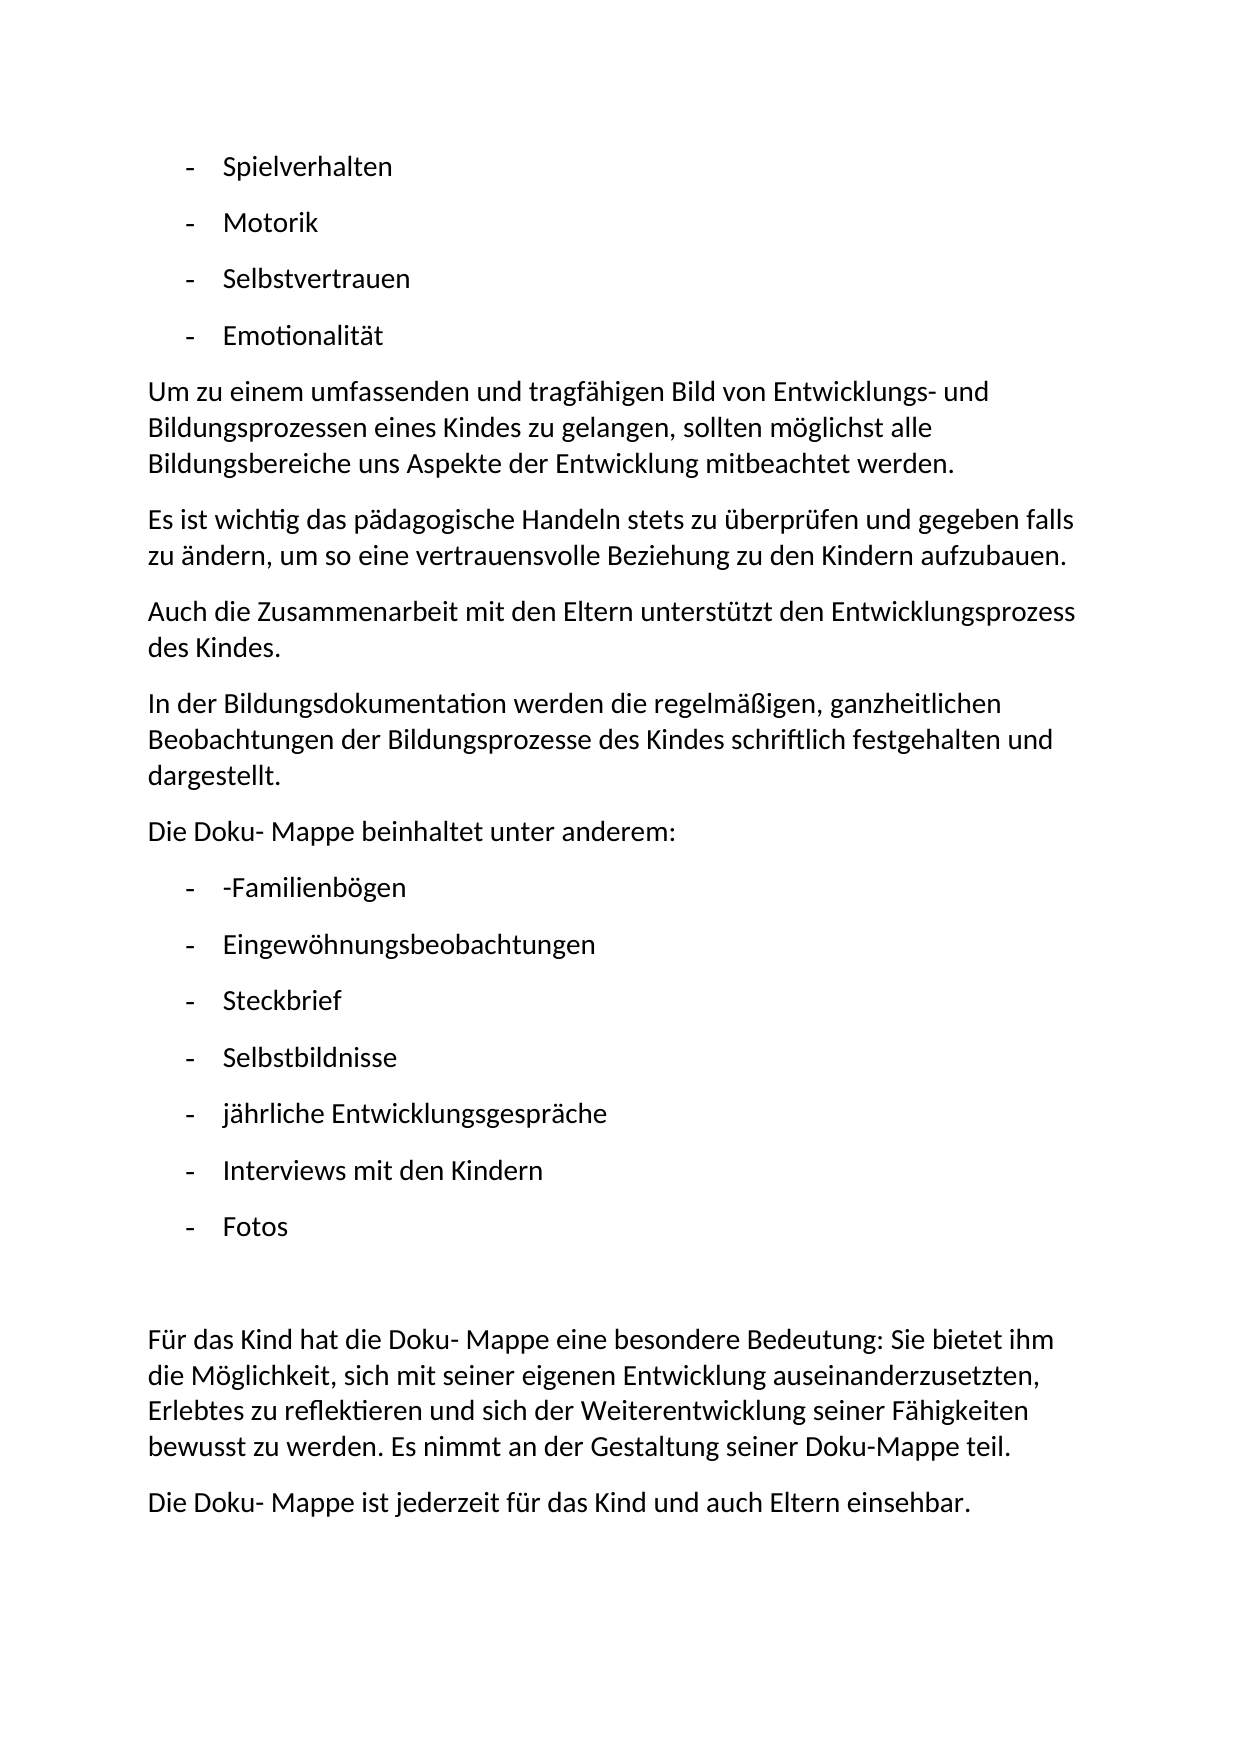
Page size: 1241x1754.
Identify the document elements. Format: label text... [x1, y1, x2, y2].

list -Familienbögen [185, 869, 1093, 905]
text Auch die Zusammenarbeit mit den Eltern unterstützt den Entwicklungsprozess des Kindes. [148, 593, 1093, 664]
text Um zu einem umfassenden und tragfähigen Bild von Entwicklungs- und Bildungsprozessen eines Kindes zu gelangen, sollten möglichst alle Bildungsbereiche uns Aspekte der Entwicklung mitbeachtet werden. [148, 373, 1093, 480]
text In der Bildungsdokumentation werden die regelmäßigen, ganzheitlichen Beobachtungen der Bildungsprozesse des Kindes schriftlich festgehalten und dargestellt. [148, 685, 1093, 792]
text Die Doku- Mappe ist jederzeit für das Kind und auch Eltern einsehbar. [148, 1484, 1093, 1520]
list Eingewöhnungsbeobachtungen [185, 926, 1093, 962]
list Steckbrief [185, 982, 1093, 1018]
list Interviews mit den Kindern [185, 1152, 1093, 1187]
list Emotionalität [185, 317, 1093, 353]
list Spielverhalten [185, 148, 1093, 183]
list Motorik [185, 204, 1093, 240]
list Fotos [185, 1208, 1093, 1244]
list Selbstbildnisse [185, 1039, 1093, 1074]
list jährliche Entwicklungsgespräche [185, 1095, 1093, 1131]
text Für das Kind hat die Doku- Mappe eine besondere Bedeutung: Sie bietet ihm die Möglichkeit, sich mit seiner eigenen Entwicklung auseinanderzusetzten, Erlebtes zu reflektieren und sich der Weiterentwicklung seiner Fähigkeiten bewusst zu werden. Es nimmt an der Gestaltung seiner Doku-Mappe teil. [148, 1321, 1093, 1464]
list Selbstvertrauen [185, 261, 1093, 296]
text Es ist wichtig das pädagogische Handeln stets zu überprüfen und gegeben falls zu ändern, um so eine vertrauensvolle Beziehung zu den Kindern aufzubauen. [148, 501, 1093, 572]
text Die Doku- Mappe beinhaltet unter anderem: [148, 813, 1093, 849]
